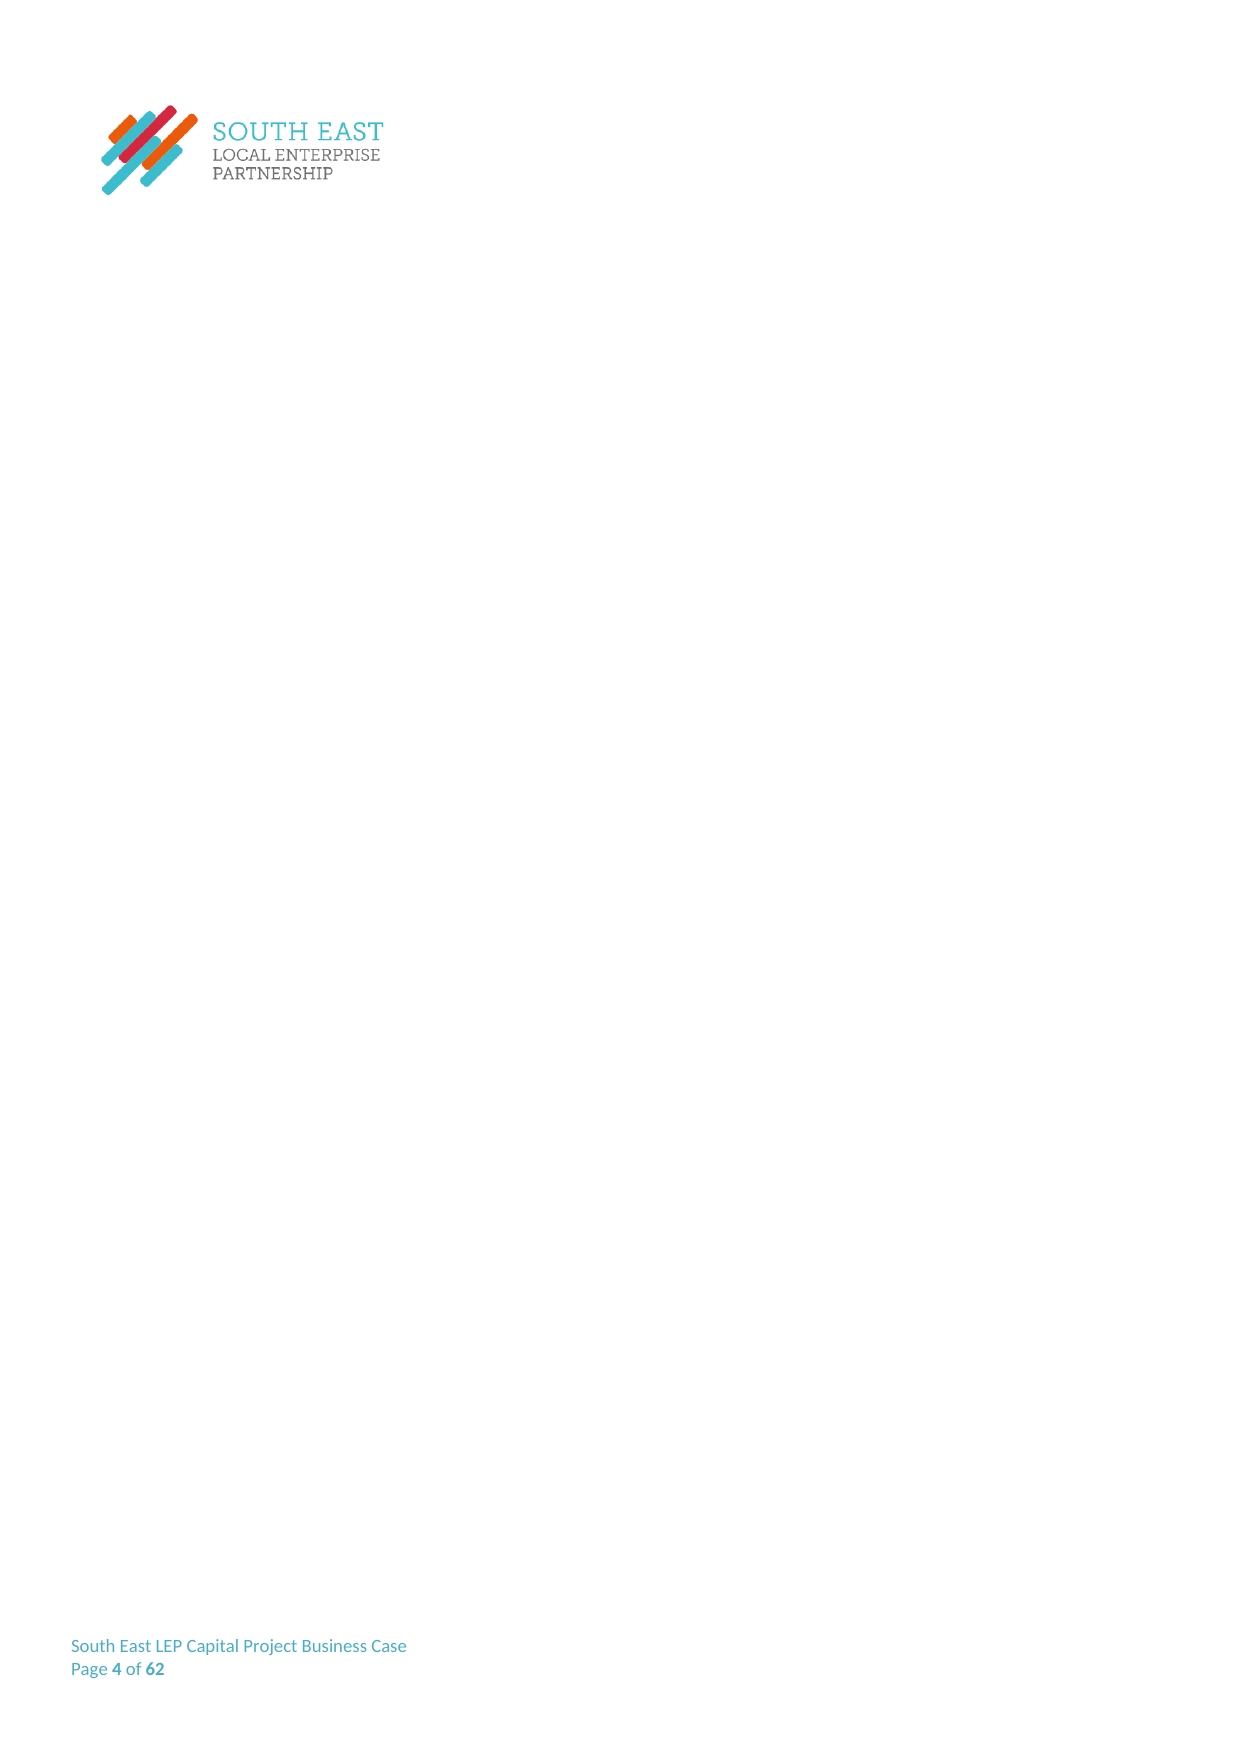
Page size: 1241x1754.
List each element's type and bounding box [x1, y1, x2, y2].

picture [70, 73, 414, 226]
